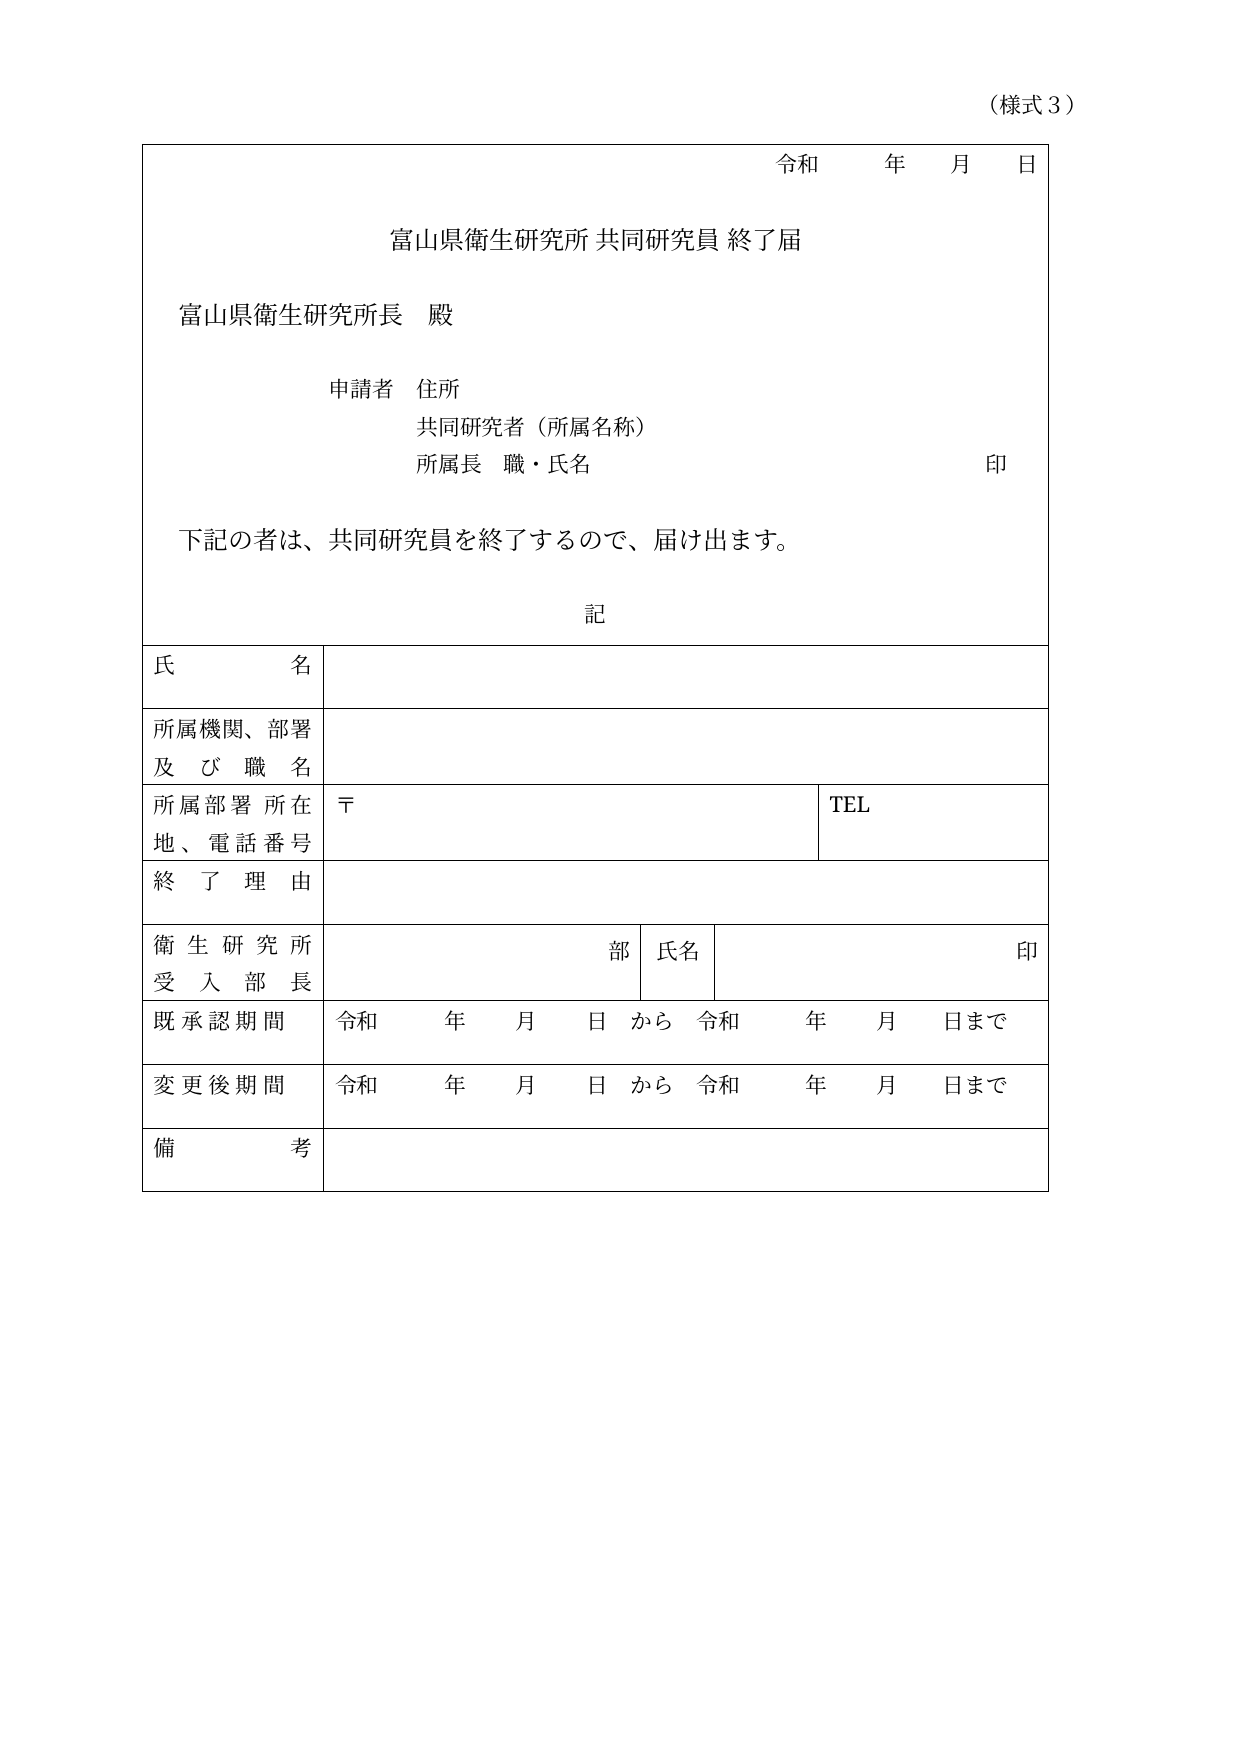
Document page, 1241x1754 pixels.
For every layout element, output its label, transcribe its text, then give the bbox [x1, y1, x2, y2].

table_cell 所属部署 所在地、電話番号 [143, 785, 323, 860]
table_cell 氏名 [641, 925, 714, 1000]
table_header 令和 年 月 日 富山県衛生研究所 共同研究員 終了届 富山県衛生研究所長 殿 申請者 住所 共同研究者（所属名称） 所属長 職・氏名 印 下記の者は、共同研究員を終了するので、届け出ます。 記 [143, 145, 1048, 645]
table_cell [324, 1129, 1048, 1191]
table_cell 部 [324, 925, 640, 1000]
table_cell 令和 年 月 日 から 令和 年 月 日まで [324, 1065, 1048, 1127]
table_cell 既承認期間 [143, 1001, 323, 1064]
table_cell 所属機関、部署及び職名 [143, 709, 323, 784]
table_cell [324, 709, 1048, 784]
table_cell 氏名 [143, 646, 323, 708]
table_cell 〒 [324, 785, 818, 860]
table_cell [324, 646, 1048, 708]
table_cell 変更後期間 [143, 1065, 323, 1127]
table_cell 令和 年 月 日 から 令和 年 月 日まで [324, 1001, 1048, 1064]
table_cell 備考 [143, 1129, 323, 1191]
table_cell 衛生研究所 受入部長 [143, 925, 323, 1000]
table_cell 印 [715, 925, 1048, 1000]
table_cell [324, 861, 1048, 924]
table_cell TEL [819, 785, 1048, 860]
table_cell 終了理由 [143, 861, 323, 924]
